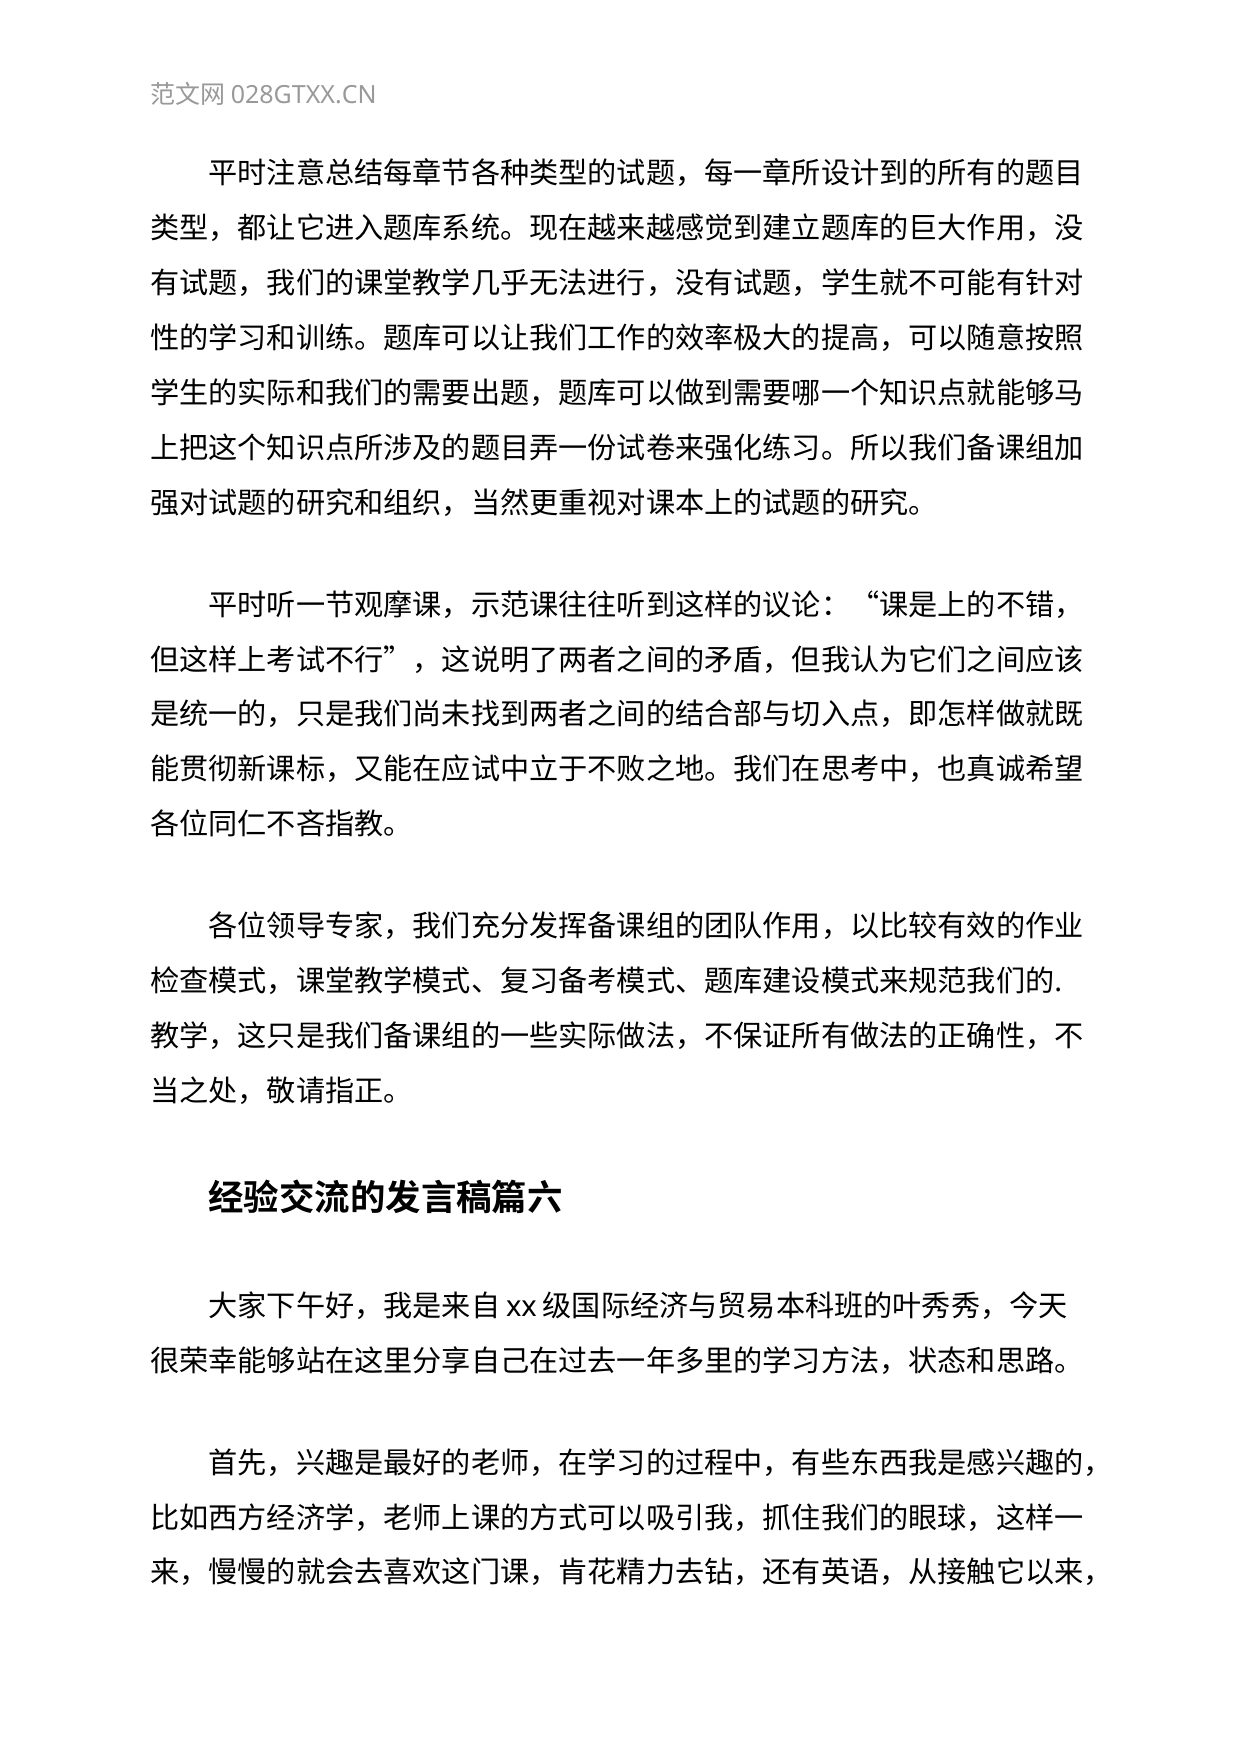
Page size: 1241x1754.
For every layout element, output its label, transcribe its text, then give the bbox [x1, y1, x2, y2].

text 经验交流的发言稿篇六 [150, 1169, 1090, 1220]
text 平时听一节观摩课，示范课往往听到这样的议论：“课是上的不错，但这样上考试不行”，这说明了两者之间的矛盾，但我认为它们之间应该是统一的，只是我们尚未找到两者之间的结合部与切入点，即怎样做就既能贯彻新课标，又能在应试中立于不败之地。我们在思考中，也真诚希望各位同仁不吝指教。 [150, 581, 1090, 843]
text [150, 1439, 1090, 1591]
text 各位领导专家，我们充分发挥备课组的团队作用，以比较有效的作业检查模式，课堂教学模式、复习备考模式、题库建设模式来规范我们的.教学，这只是我们备课组的一些实际做法，不保证所有做法的正确性，不当之处，敬请指正。 [150, 902, 1090, 1109]
text 平时注意总结每章节各种类型的试题，每一章所设计到的所有的题目类型，都让它进入题库系统。现在越来越感觉到建立题库的巨大作用，没有试题，我们的课堂教学几乎无法进行，没有试题，学生就不可能有针对性的学习和训练。题库可以让我们工作的效率极大的提高，可以随意按照学生的实际和我们的需要出题，题库可以做到需要哪一个知识点就能够马上把这个知识点所涉及的题目弄一份试卷来强化练习。所以我们备课组加强对试题的研究和组织，当然更重视对课本上的试题的研究。 [150, 150, 1090, 522]
text 大家下午好，我是来自xx级国际经济与贸易本科班的叶秀秀，今天很荣幸能够站在这里分享自己在过去一年多里的学习方法，状态和思路。 [150, 1282, 1090, 1380]
